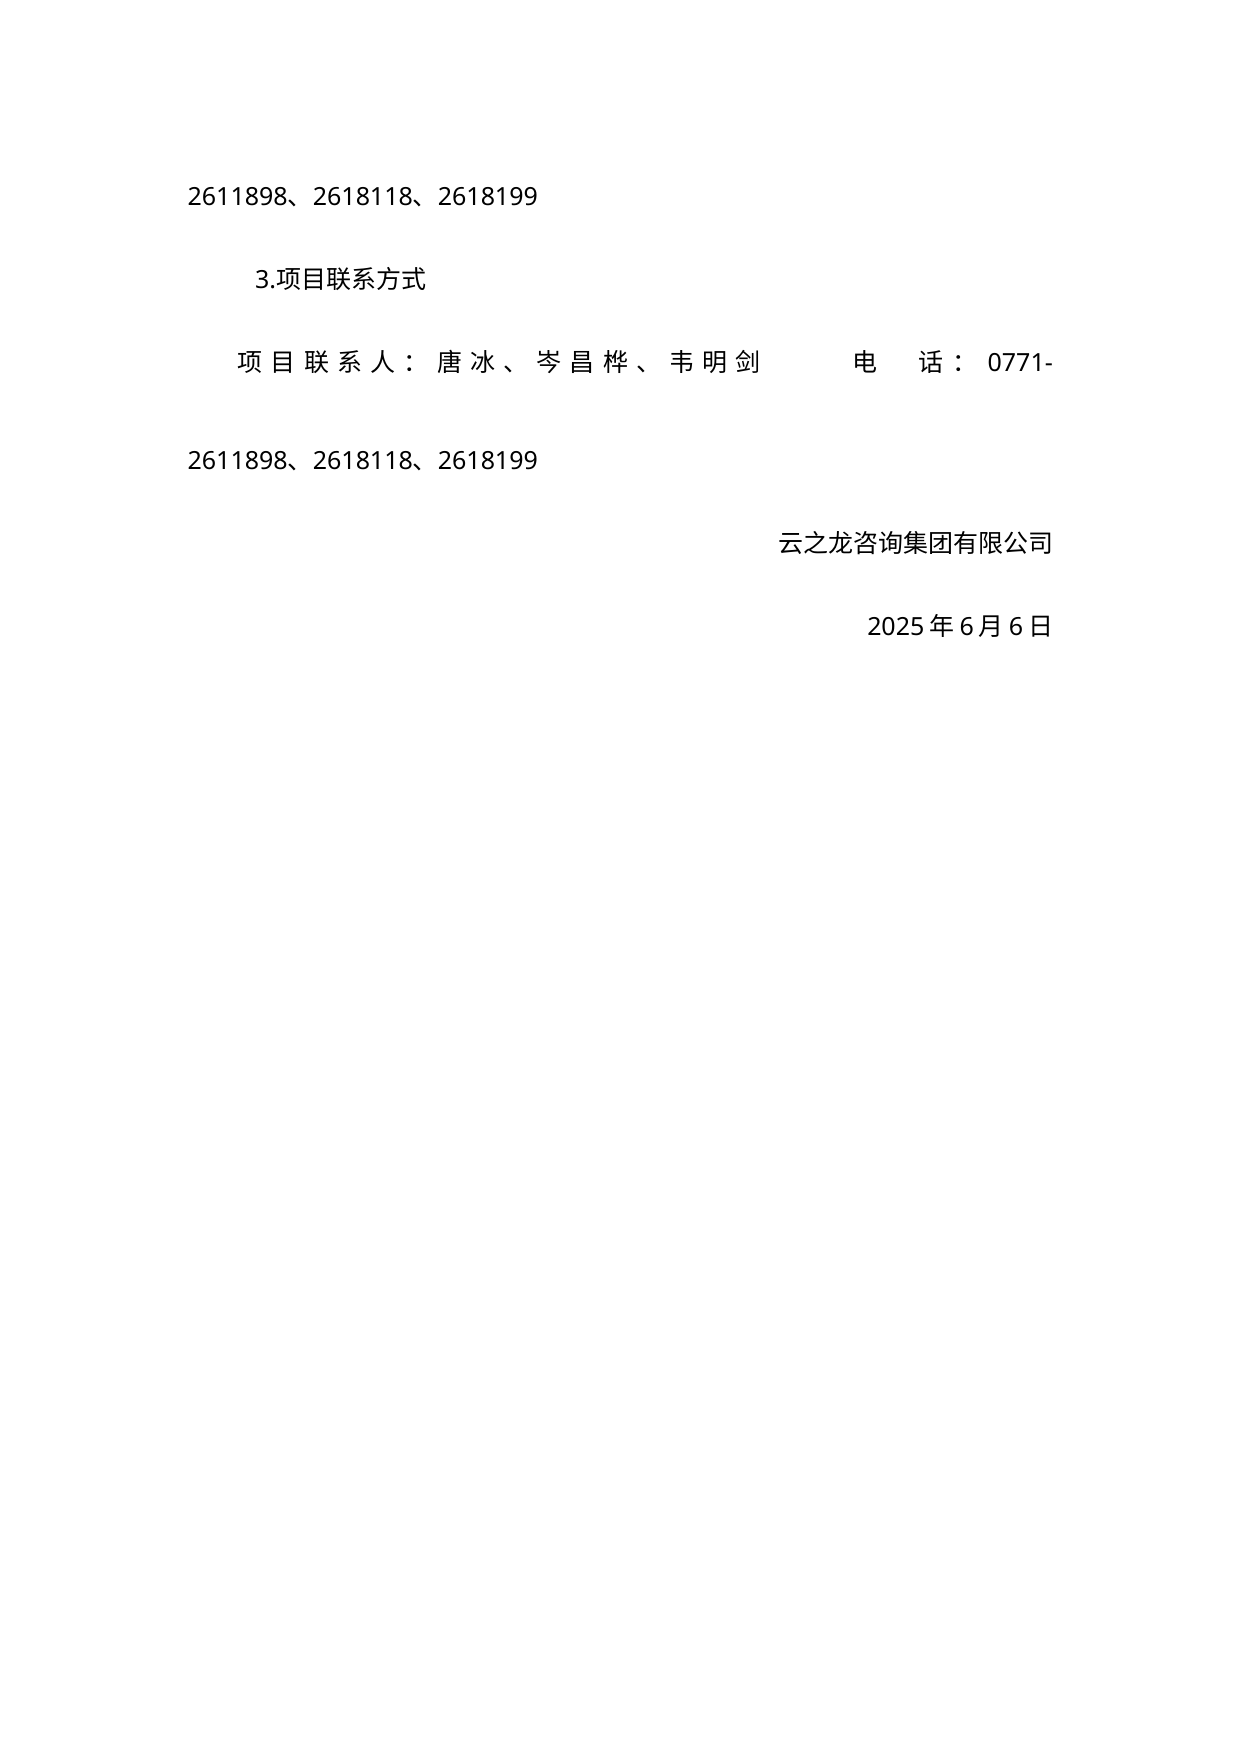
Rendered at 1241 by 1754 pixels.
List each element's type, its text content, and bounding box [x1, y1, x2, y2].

text 云之龙咨询集团有限公司 [231, 509, 1053, 574]
text 2025年6月6日 [231, 592, 1053, 657]
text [187, 162, 1053, 227]
text 项目联系人：唐冰、岑昌桦、韦明剑 电 话：0771-2611898、2618118、2618199 [187, 328, 1053, 491]
text 3.项目联系方式 [187, 245, 1053, 310]
